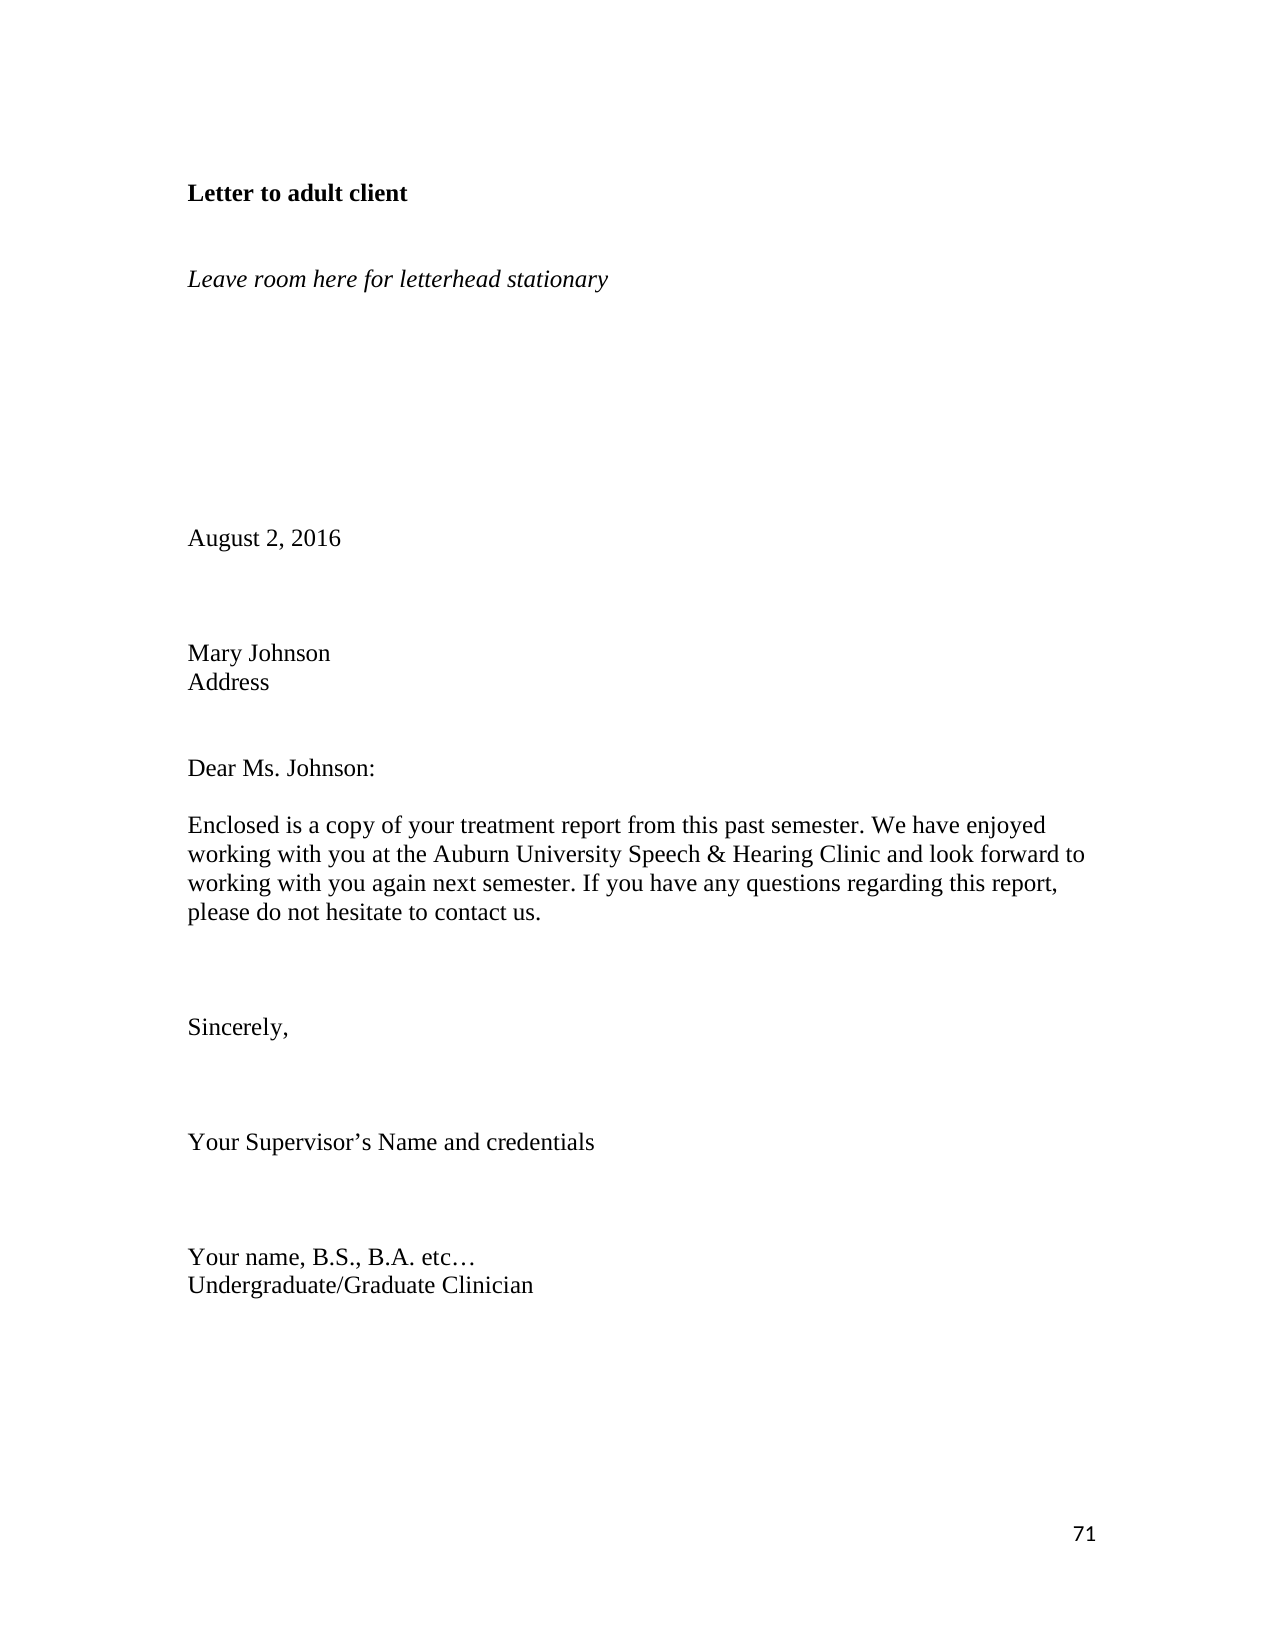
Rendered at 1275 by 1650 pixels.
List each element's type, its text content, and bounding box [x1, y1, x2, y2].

text Dear Ms. Johnson: [187, 753, 1096, 782]
text Enclosed is a copy of your treatment report from this past semester. We have enjoyed working with you at the Auburn University Speech & Hearing Clinic and look forward to working with you again next semester. If you have any questions regarding this report, please do not hesitate to contact us. [187, 810, 1096, 925]
text Mary Johnson Address [187, 638, 409, 695]
text Sincerely, [187, 1012, 1096, 1040]
text Letter to adult client [187, 178, 1096, 207]
text August 2, 2016 [187, 523, 1096, 552]
text Your name, B.S., B.A. etc… Undergraduate/Graduate Clinician [187, 1242, 719, 1299]
text Leave room here for letterhead stationary [187, 264, 1096, 293]
text Your Supervisor’s Name and credentials [187, 1127, 1096, 1155]
